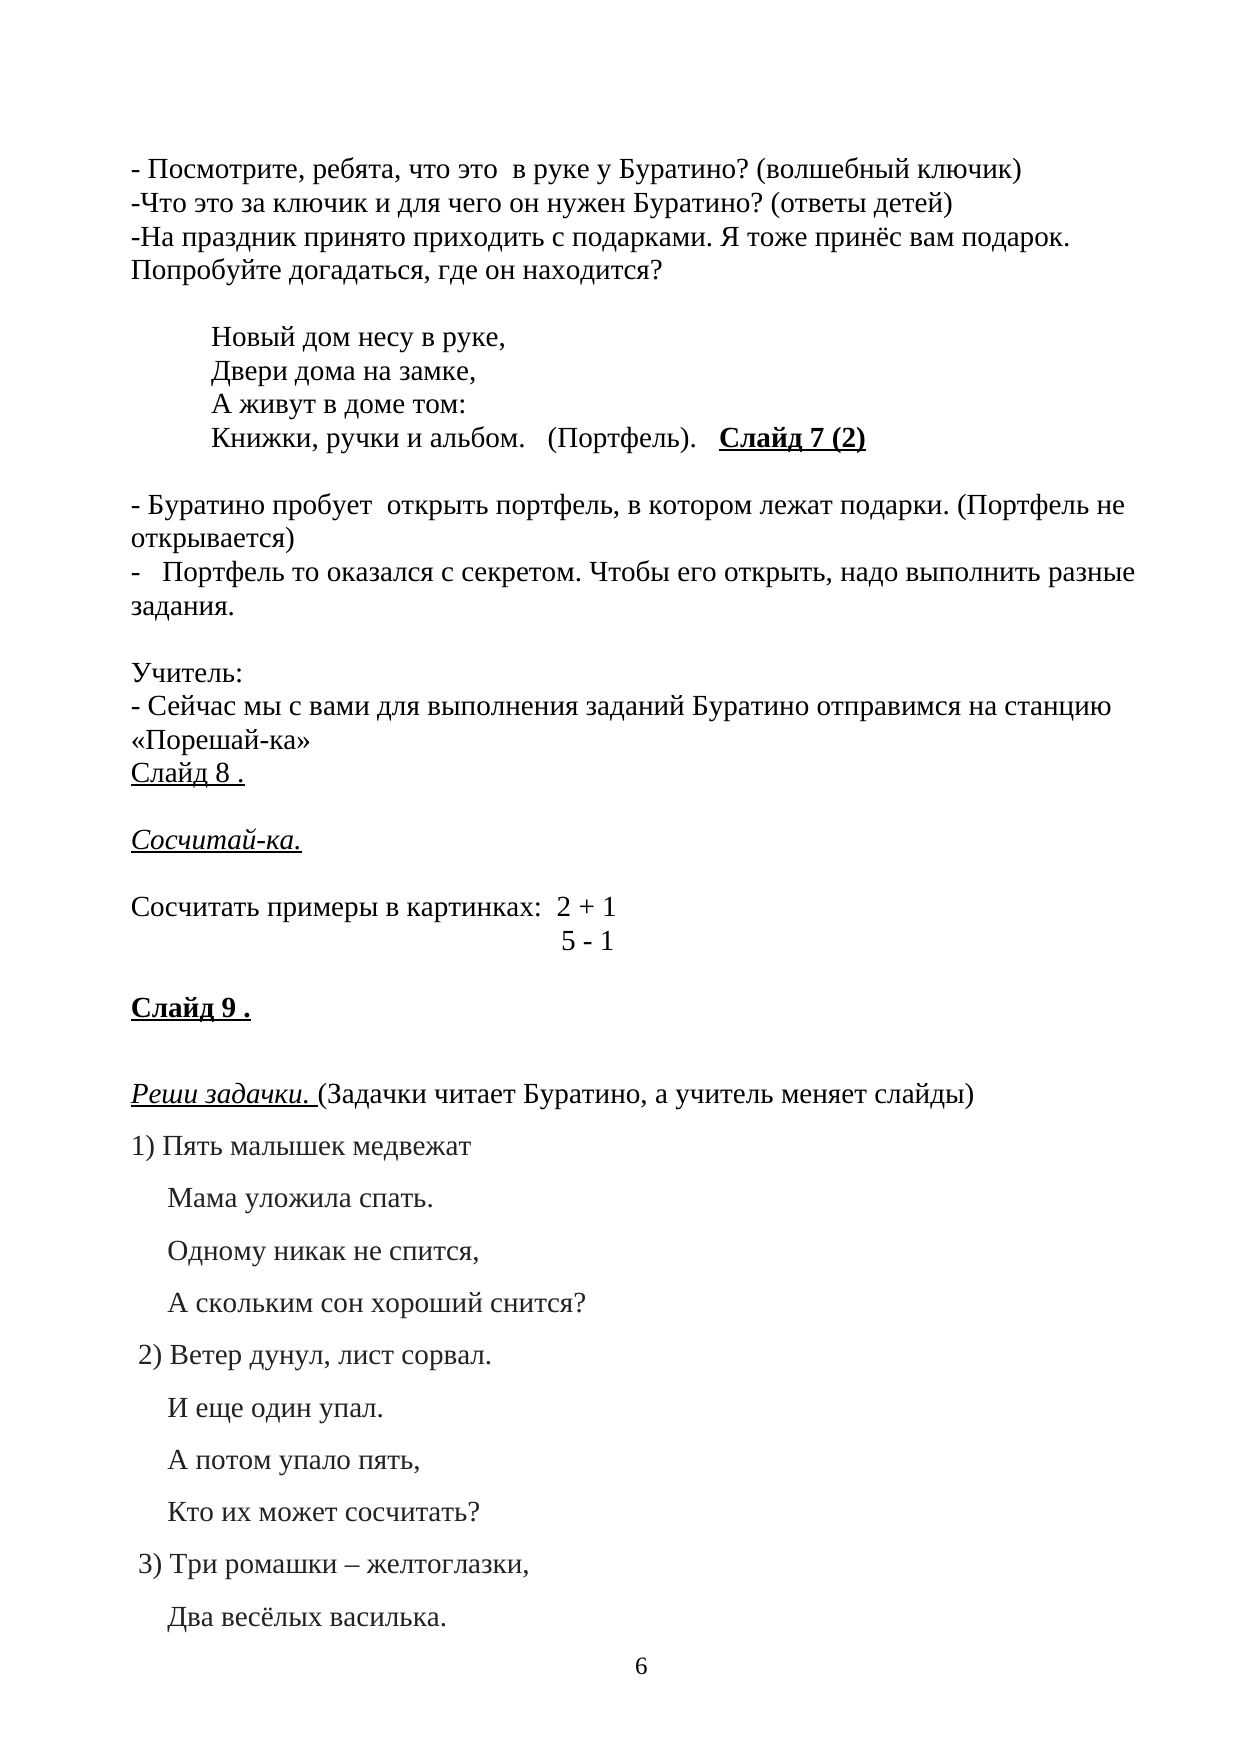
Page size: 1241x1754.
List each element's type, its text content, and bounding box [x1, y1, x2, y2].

text 2) Ветер дунул, лист сорвал. [131, 1337, 1152, 1371]
text 5 - 1 [131, 923, 1152, 957]
text Два весёлых василька. [131, 1599, 1152, 1632]
text - Сейчас мы с вами для выполнения заданий Буратино отправимся на станцию «Порешай-ка» [131, 688, 1152, 755]
text Реши задачки. (Задачки читает Буратино, а учитель меняет слайды) [131, 1076, 1152, 1109]
text 3) Три ромашки – желтоглазки, [131, 1547, 1152, 1580]
text Сосчитай-ка. [131, 822, 1152, 856]
text А скольким сон хороший снится? [131, 1285, 1152, 1319]
text Книжки, ручки и альбом. (Портфель). Слайд 7 (2) [131, 420, 1152, 453]
text 1) Пять малышек медвежат [131, 1128, 1152, 1162]
text А потом упало пять, [131, 1442, 1152, 1476]
text Слайд 9 . [131, 990, 1152, 1024]
text -Что это за ключик и для чего он нужен Буратино? (ответы детей) [131, 185, 1152, 219]
text А живут в доме том: [131, 386, 1152, 420]
text Двери дома на замке, [131, 353, 1152, 386]
text Кто их может сосчитать? [131, 1494, 1152, 1528]
text - Буратино пробует открыть портфель, в котором лежат подарки. (Портфель не открывается) [131, 487, 1152, 554]
text Слайд 8 . [131, 755, 1152, 789]
text Новый дом несу в руке, [131, 319, 1152, 353]
text Учитель: [131, 655, 1152, 688]
text - Портфель то оказался с секретом. Чтобы его открыть, надо выполнить разные задания. [131, 554, 1152, 621]
text - Посмотрите, ребята, что это в руке у Буратино? (волшебный ключик) [131, 152, 1152, 185]
text Сосчитать примеры в картинках: 2 + 1 [131, 889, 1152, 923]
text -На праздник принято приходить с подарками. Я тоже принёс вам подарок. Попробуйте догадаться, где он находится? [131, 219, 1152, 286]
text Одному никак не спится, [131, 1233, 1152, 1266]
text Мама уложила спать. [131, 1181, 1152, 1214]
text И еще один упал. [131, 1390, 1152, 1423]
